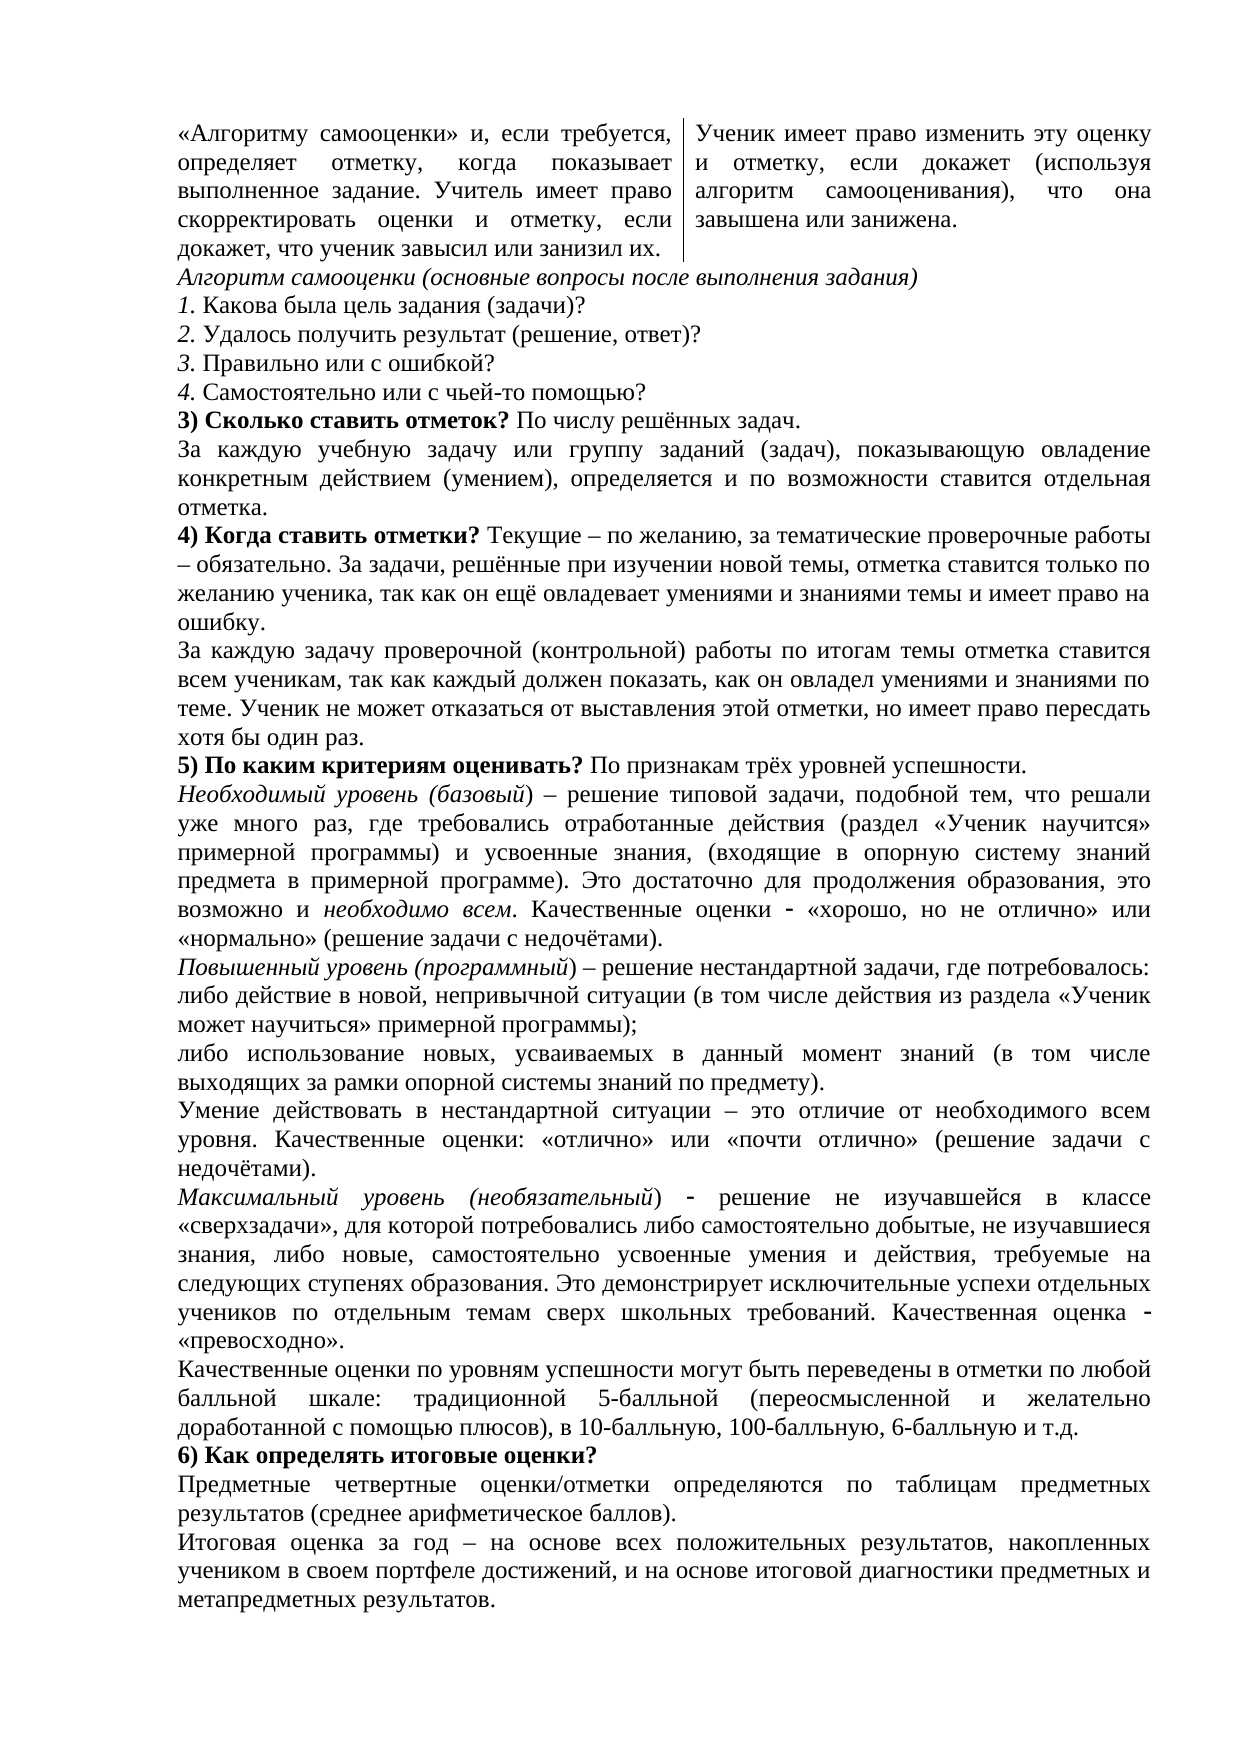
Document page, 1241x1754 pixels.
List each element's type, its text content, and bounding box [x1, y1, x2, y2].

text 1. Какова была цель задания (задачи)? [177, 291, 1152, 319]
text либо действие в новой, непривычной ситуации (в том числе действия из раздела «Ученик может научиться» примерной программы); [177, 981, 1152, 1038]
text За каждую учебную задачу или группу заданий (задач), показывающую овладение конкретным действием (умением), определяется и по возможности ставится отдельная отметка. [177, 434, 1152, 521]
text 4) Когда ставить отметки? Текущие – по желанию, за тематические проверочные работы – обязательно. За задачи, решённые при изучении новой темы, отметка ставится только по желанию ученика, так как он ещё овладевает умениями и знаниями темы и имеет право на ошибку. [177, 521, 1152, 636]
text Алгоритм самооценки (основные вопросы после выполнения задания) [177, 262, 1152, 291]
text Предметные четвертные оценки/отметки определяются по таблицам предметных результатов (среднее арифметическое баллов). [177, 1469, 1152, 1527]
text Необходимый уровень (базовый) – решение типовой задачи, подобной тем, что решали уже много раз, где требовались отработанные действия (раздел «Ученик научится» примерной программы) и усвоенные знания, (входящие в опорную систему знаний предмета в примерной программе). Это достаточно для продолжения образования, это возможно и необходимо всем. Качественные оценки «хорошо, но не отлично» или «нормально» (решение задачи с недочётами). [177, 779, 1152, 952]
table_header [684, 118, 1163, 262]
text Максимальный уровень (необязательный) решение не изучавшейся в классе «сверхзадачи», для которой потребовались либо самостоятельно добытые, не изучавшиеся знания, либо новые, самостоятельно усвоенные умения и действия, требуемые на следующих ступенях образования. Это демонстрирует исключительные успехи отдельных учеников по отдельным темам сверх школьных требований. Качественная оценка «превосходно». [177, 1182, 1152, 1354]
text 6) Как определять итоговые оценки? [177, 1441, 1152, 1469]
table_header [166, 118, 683, 262]
text либо использование новых, усваиваемых в данный момент знаний (в том числе выходящих за рамки опорной системы знаний по предмету). [177, 1038, 1152, 1096]
text 4. Самостоятельно или с чьей-то помощью? [177, 377, 1152, 406]
text Качественные оценки по уровням успешности могут быть переведены в отметки по любой балльной шкале: традиционной 5-балльной (переосмысленной и желательно доработанной с помощью плюсов), в 10-балльную, 100-балльную, 6-балльную и т.д. [177, 1354, 1152, 1441]
text 2. Удалось получить результат (решение, ответ)? [177, 319, 1152, 348]
text Итоговая оценка за год – на основе всех положительных результатов, накопленных учеником в своем портфеле достижений, и на основе итоговой диагностики предметных и метапредметных результатов. [177, 1527, 1152, 1613]
text 3. Правильно или с ошибкой? [177, 348, 1152, 377]
text За каждую задачу проверочной (контрольной) работы по итогам темы отметка ставится всем ученикам, так как каждый должен показать, как он овладел умениями и знаниями по теме. Ученик не может отказаться от выставления этой отметки, но имеет право пересдать хотя бы один раз. [177, 636, 1152, 751]
text 3) Сколько ставить отметок? По числу решённых задач. [177, 406, 1152, 434]
text 5) По каким критериям оценивать? По признакам трёх уровней успешности. [177, 751, 1152, 779]
text Повышенный уровень (программный) – решение нестандартной задачи, где потребовалось: [177, 952, 1152, 981]
text Умение действовать в нестандартной ситуации – это отличие от необходимого всем уровня. Качественные оценки: «отлично» или «почти отлично» (решение задачи с недочётами). [177, 1096, 1152, 1182]
